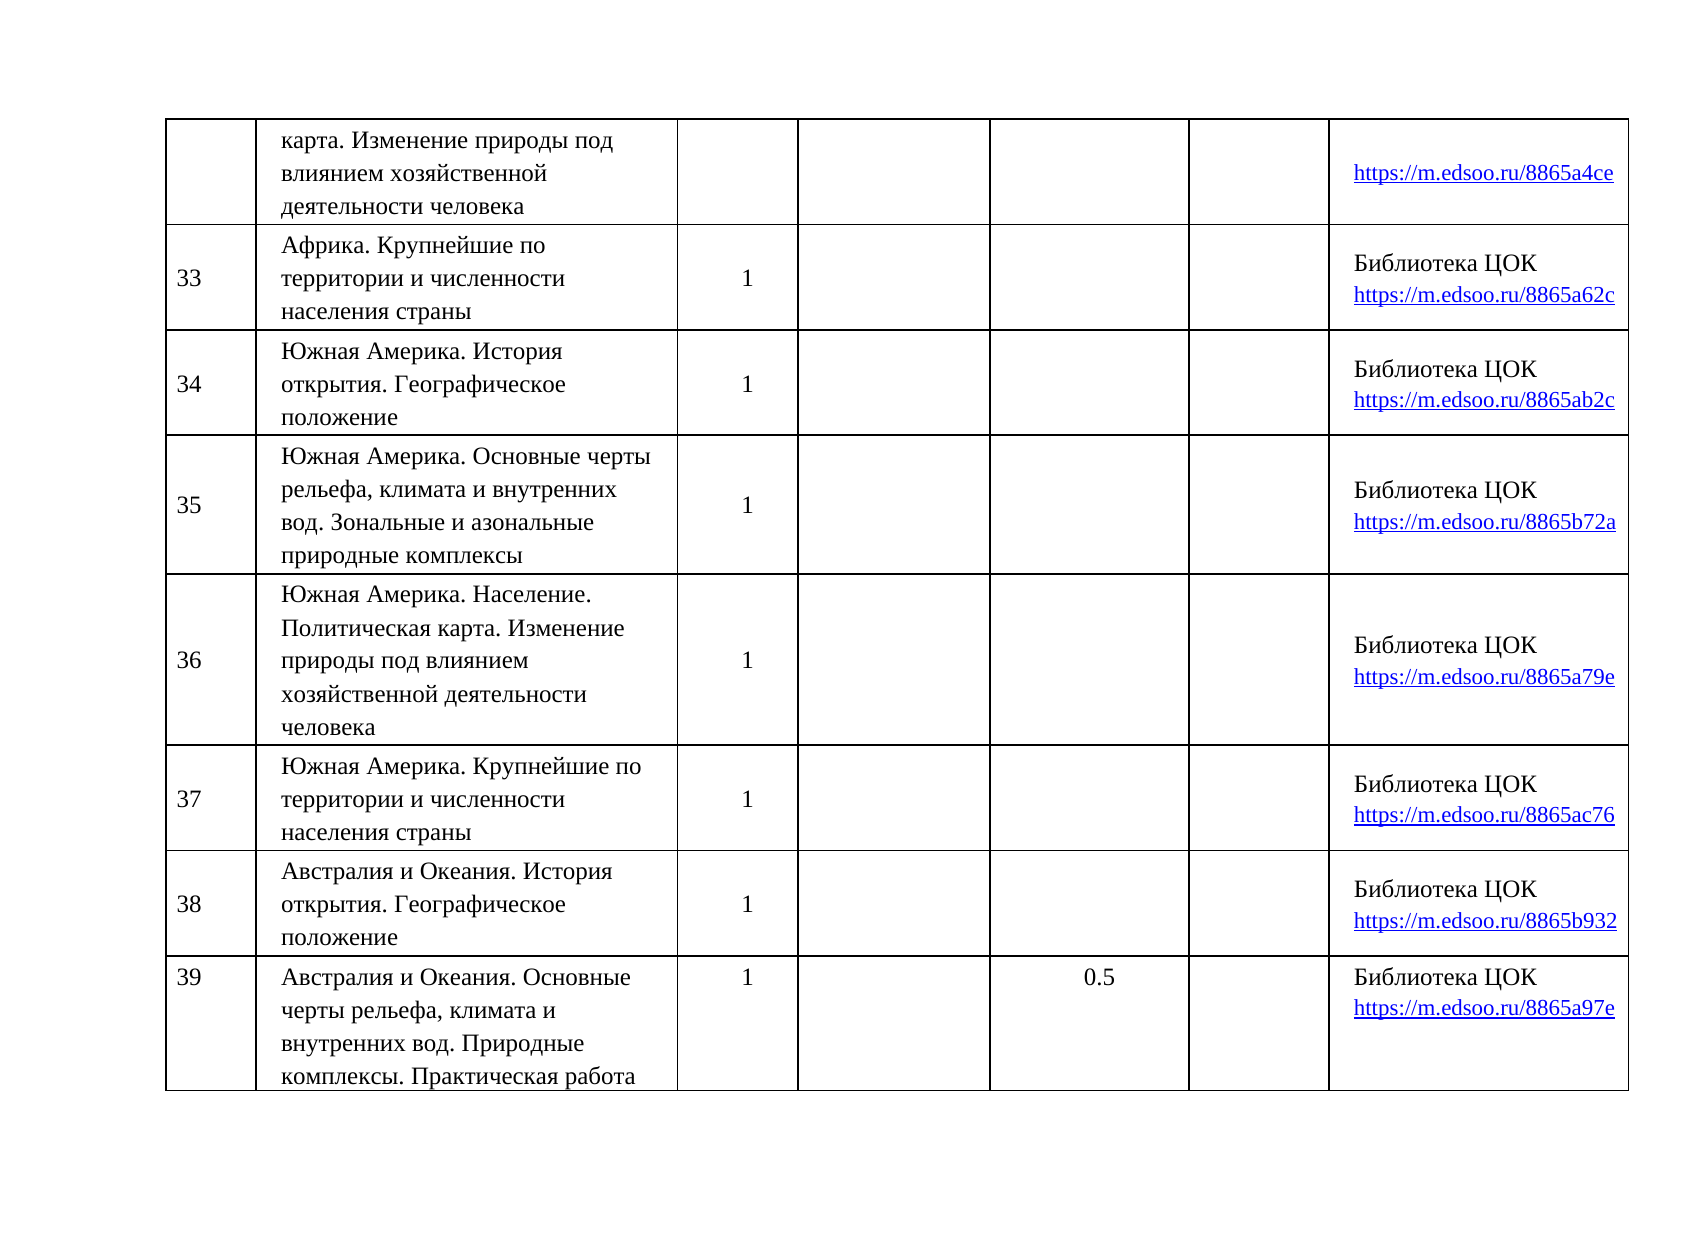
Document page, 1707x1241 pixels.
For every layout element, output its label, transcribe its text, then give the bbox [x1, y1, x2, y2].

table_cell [1330, 120, 1628, 223]
table_cell [1190, 851, 1328, 955]
table_cell Австралия и Океания. История открытия. Географическое положение [257, 851, 677, 955]
table_cell Библиотека ЦОК https://m.edsoo.ru/8865b72a [1330, 436, 1628, 573]
table_cell 35 [167, 436, 255, 573]
table_cell 33 [167, 225, 255, 329]
table_cell [799, 120, 989, 223]
table_cell [799, 575, 989, 744]
table_cell [799, 957, 989, 1090]
table_cell Южная Америка. Население. Политическая карта. Изменение природы под влиянием хозяйственной деятельности человека [257, 575, 677, 744]
table_cell 1 [678, 331, 797, 434]
table_cell 1 [678, 746, 797, 850]
table_cell 1 [678, 957, 797, 1090]
table_cell 37 [167, 746, 255, 850]
table_cell Библиотека ЦОК https://m.edsoo.ru/8865ac76 [1330, 746, 1628, 850]
table_cell 39 [167, 957, 255, 1090]
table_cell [1330, 957, 1628, 1090]
table_cell 32 [167, 120, 255, 223]
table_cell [257, 957, 677, 1090]
table_cell [799, 225, 989, 329]
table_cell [257, 120, 677, 223]
table_cell 1 [678, 851, 797, 955]
table_cell 34 [167, 331, 255, 434]
table_cell [1190, 746, 1328, 850]
table_cell [799, 851, 989, 955]
table_cell 36 [167, 575, 255, 744]
table_cell 38 [167, 851, 255, 955]
table_cell Южная Америка. Основные черты рельефа, климата и внутренних вод. Зональные и азональные природные комплексы [257, 436, 677, 573]
table_cell [1190, 225, 1328, 329]
table_cell [1190, 331, 1328, 434]
table_cell [799, 436, 989, 573]
table_cell [991, 746, 1188, 850]
table_cell [991, 120, 1188, 223]
table_cell Южная Америка. История открытия. Географическое положение [257, 331, 677, 434]
table_cell [991, 436, 1188, 573]
table_cell Южная Америка. Крупнейшие по территории и численности населения страны [257, 746, 677, 850]
table_cell [799, 331, 989, 434]
table_cell [1190, 957, 1328, 1090]
table_cell Библиотека ЦОК https://m.edsoo.ru/8865a62c [1330, 225, 1628, 329]
table_cell [991, 851, 1188, 955]
table_cell [1190, 575, 1328, 744]
table_cell 1 [678, 575, 797, 744]
table_cell Библиотека ЦОК https://m.edsoo.ru/8865b932 [1330, 851, 1628, 955]
table_cell Библиотека ЦОК https://m.edsoo.ru/8865a79e [1330, 575, 1628, 744]
table_cell 0.5 [991, 957, 1188, 1090]
table_cell 1 [678, 120, 797, 223]
table_cell [991, 225, 1188, 329]
table_cell 1 [678, 225, 797, 329]
table_cell [991, 575, 1188, 744]
table_cell Библиотека ЦОК https://m.edsoo.ru/8865ab2c [1330, 331, 1628, 434]
table_cell [1190, 120, 1328, 223]
table_cell [799, 746, 989, 850]
table_cell Африка. Крупнейшие по территории и численности населения страны [257, 225, 677, 329]
table_cell [1190, 436, 1328, 573]
table_cell 1 [678, 436, 797, 573]
table_cell [991, 331, 1188, 434]
